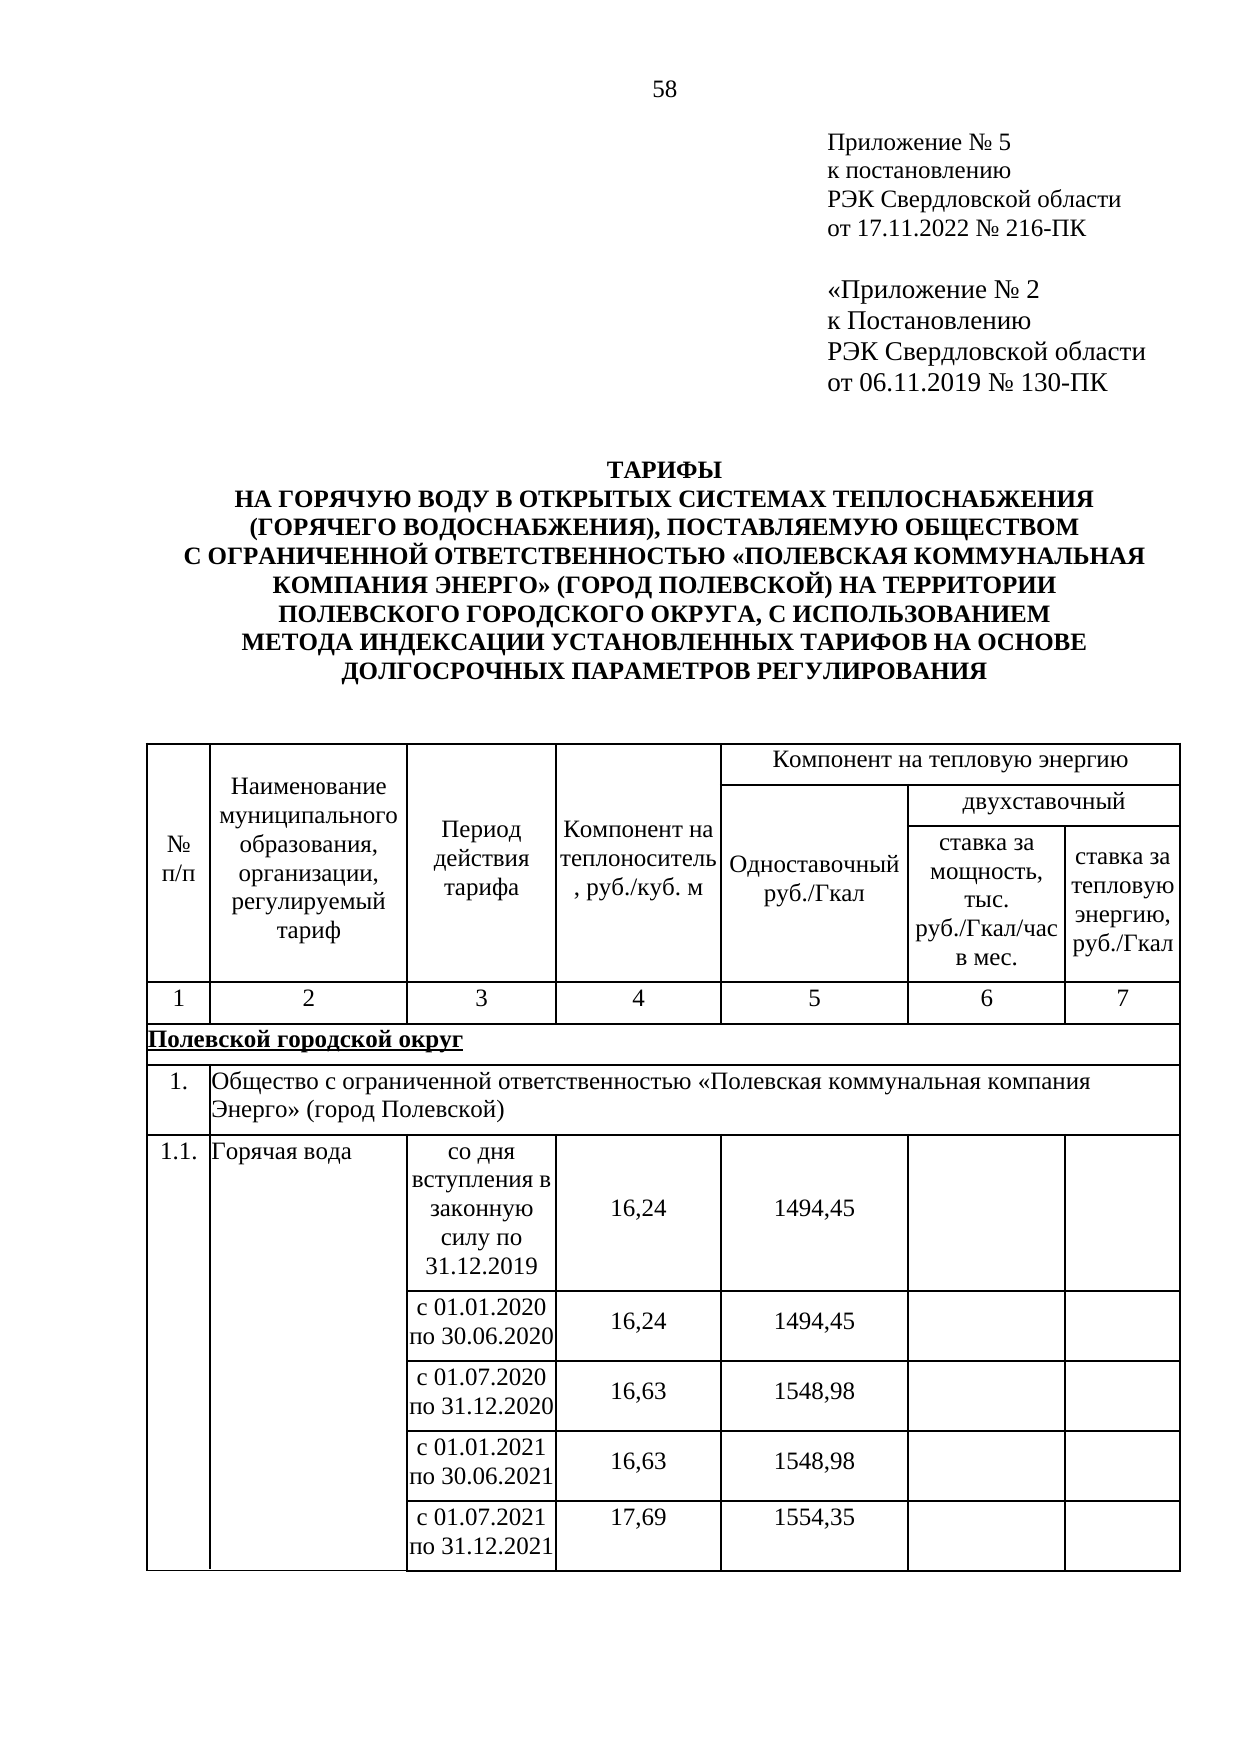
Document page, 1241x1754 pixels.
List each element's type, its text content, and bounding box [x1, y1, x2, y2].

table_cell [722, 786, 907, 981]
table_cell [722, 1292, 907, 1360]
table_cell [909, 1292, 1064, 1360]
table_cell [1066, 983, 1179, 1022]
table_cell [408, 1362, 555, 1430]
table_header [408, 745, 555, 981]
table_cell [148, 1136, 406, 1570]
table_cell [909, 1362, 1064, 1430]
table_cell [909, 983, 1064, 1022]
text к Постановлению [148, 304, 1181, 335]
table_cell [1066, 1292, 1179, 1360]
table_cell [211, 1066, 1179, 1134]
text Приложение № 5 [148, 127, 1181, 155]
text РЭК Свердловской области [827, 184, 1181, 213]
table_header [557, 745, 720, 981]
text (ГОРЯЧЕГО ВОДОСНАБЖЕНИЯ), ПОСТАВЛЯЕМУЮ ОБЩЕСТВОМ [148, 512, 1181, 541]
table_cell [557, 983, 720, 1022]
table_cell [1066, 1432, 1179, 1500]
text ТАРИФЫ [148, 455, 1181, 484]
text «Приложение № 2 [148, 273, 1181, 304]
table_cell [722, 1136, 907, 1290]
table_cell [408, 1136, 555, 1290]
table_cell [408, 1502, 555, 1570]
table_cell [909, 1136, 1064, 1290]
text к постановлению [827, 155, 1181, 184]
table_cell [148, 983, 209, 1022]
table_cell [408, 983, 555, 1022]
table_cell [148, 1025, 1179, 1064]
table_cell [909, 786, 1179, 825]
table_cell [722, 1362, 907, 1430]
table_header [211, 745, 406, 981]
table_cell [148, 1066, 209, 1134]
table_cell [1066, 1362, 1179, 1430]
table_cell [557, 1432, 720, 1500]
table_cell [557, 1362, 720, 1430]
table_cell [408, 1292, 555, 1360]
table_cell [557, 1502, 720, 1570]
text от 06.11.2019 № 130-ПК [148, 366, 1181, 397]
text РЭК Свердловской области [148, 335, 1181, 366]
text ПОЛЕВСКОГО ГОРОДСКОГО ОКРУГА, С ИСПОЛЬЗОВАНИЕМ [148, 599, 1181, 627]
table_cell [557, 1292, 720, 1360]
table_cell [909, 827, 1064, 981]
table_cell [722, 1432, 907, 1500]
text ДОЛГОСРОЧНЫХ ПАРАМЕТРОВ РЕГУЛИРОВАНИЯ [148, 656, 1181, 685]
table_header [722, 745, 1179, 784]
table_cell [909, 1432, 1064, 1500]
text С ОГРАНИЧЕННОЙ ОТВЕТСТВЕННОСТЬЮ «ПОЛЕВСКАЯ КОММУНАЛЬНАЯ [148, 541, 1181, 570]
text МЕТОДА ИНДЕКСАЦИИ УСТАНОВЛЕННЫХ ТАРИФОВ НА ОСНОВЕ [148, 627, 1181, 656]
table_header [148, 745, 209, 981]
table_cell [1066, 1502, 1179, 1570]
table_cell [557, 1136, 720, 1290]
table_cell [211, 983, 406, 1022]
text НА ГОРЯЧУЮ ВОДУ В ОТКРЫТЫХ СИСТЕМАХ ТЕПЛОСНАБЖЕНИЯ [148, 484, 1181, 512]
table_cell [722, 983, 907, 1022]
text КОМПАНИЯ ЭНЕРГО» (ГОРОД ПОЛЕВСКОЙ) НА ТЕРРИТОРИИ [148, 570, 1181, 599]
text от 17.11.2022 № 216-ПК [827, 213, 1181, 242]
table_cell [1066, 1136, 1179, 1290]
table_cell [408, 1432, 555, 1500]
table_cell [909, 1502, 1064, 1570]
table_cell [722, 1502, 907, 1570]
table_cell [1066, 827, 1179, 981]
